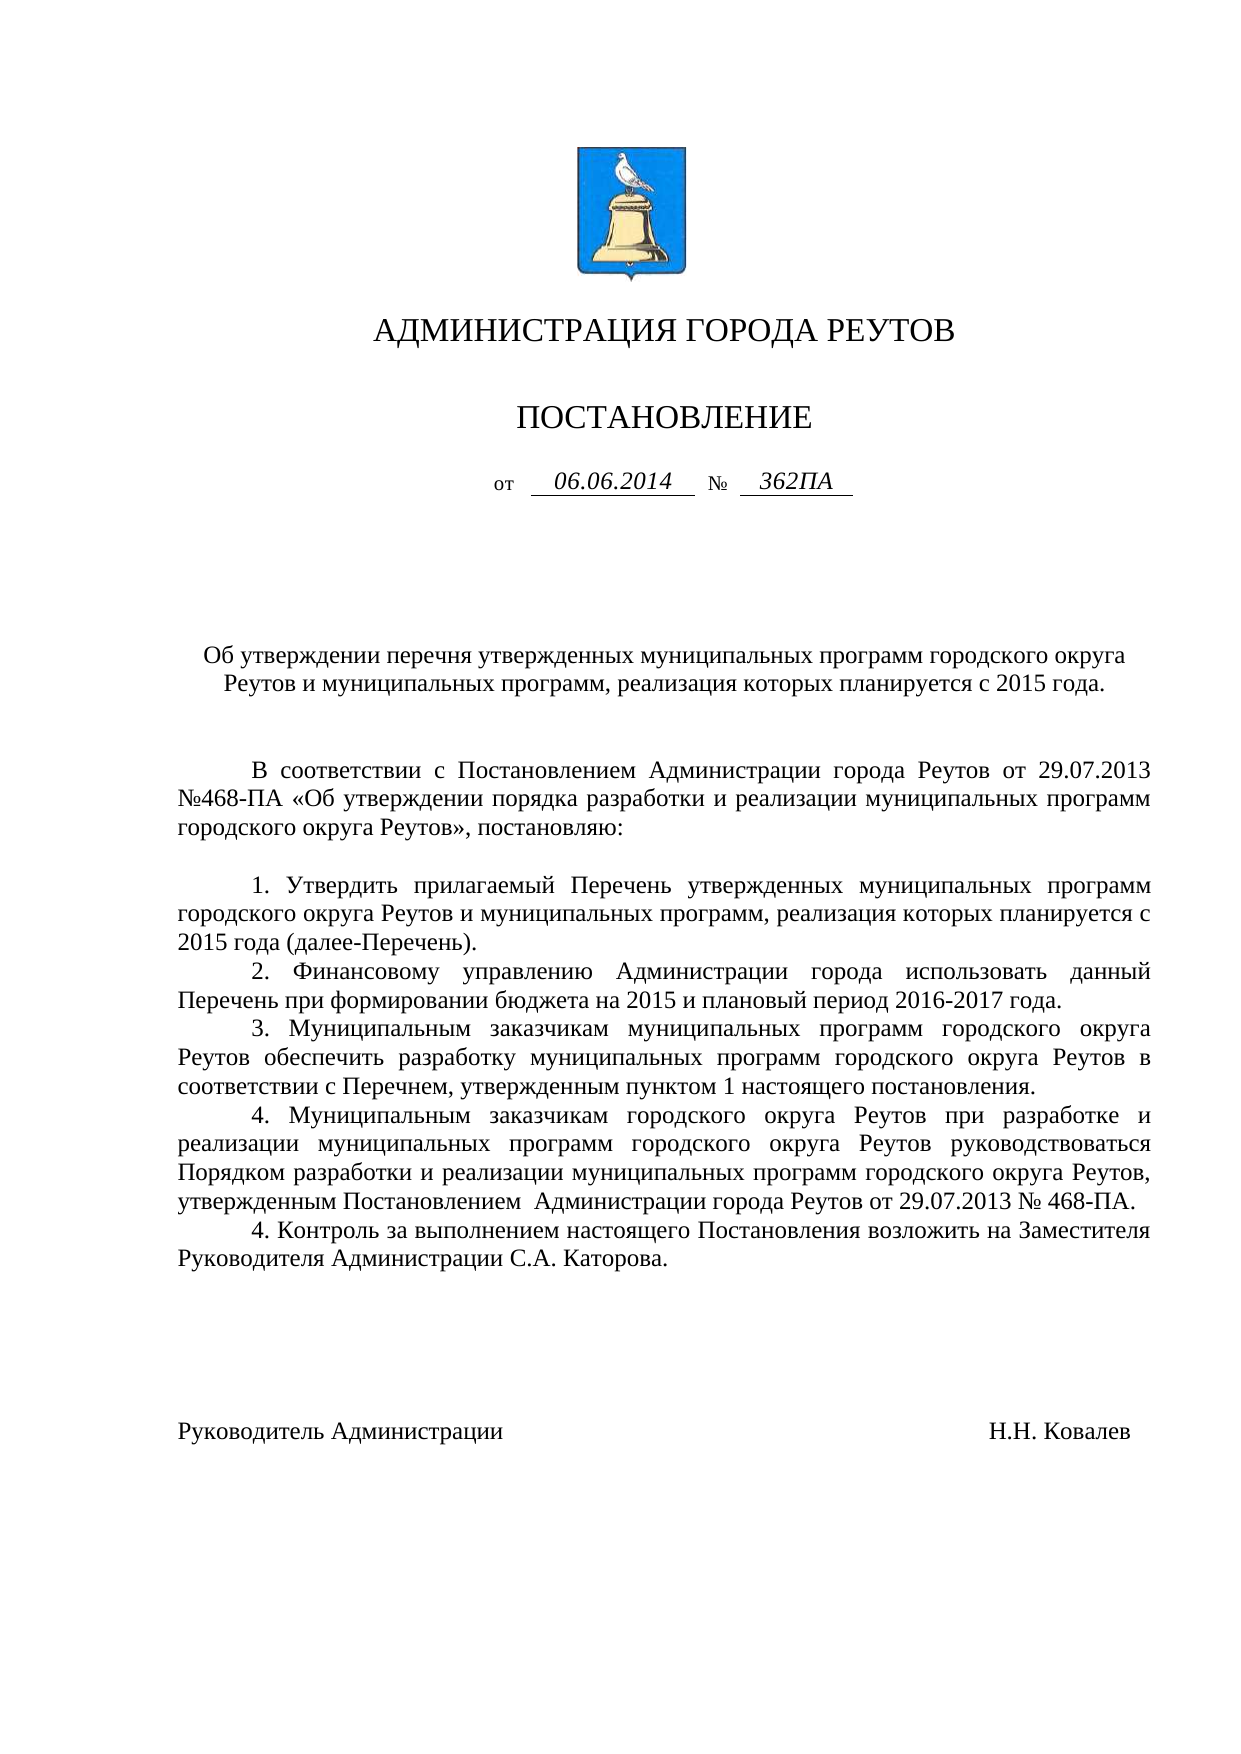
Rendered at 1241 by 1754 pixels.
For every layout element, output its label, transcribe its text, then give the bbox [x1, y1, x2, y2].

text АДМИНИСТРАЦИЯ ГОРОДА РЕУТОВ [177, 310, 1152, 348]
text ПОСТАНОВЛЕНИЕ [177, 397, 1152, 436]
text 2. Финансовому управлению Администрации города использовать данный Перечень при формировании бюджета на 2015 и плановый период 2016-2017 года. [177, 956, 1152, 1013]
text Руководитель Администрации Н.Н. Ковалев [177, 1416, 1152, 1445]
text 3. Муниципальным заказчикам муниципальных программ городского округа Реутов обеспечить разработку муниципальных программ городского округа Реутов в соответствии с Перечнем, утвержденным пунктом 1 настоящего постановления. [177, 1013, 1152, 1100]
table_header № [695, 466, 740, 495]
text 4. Муниципальным заказчикам городского округа Реутов при разработке и реализации муниципальных программ городского округа Реутов руководствоваться Порядком разработки и реализации муниципальных программ городского округа Реутов, утвержденным Постановлением Администрации города Реутов от 29.07.2013 № 468-ПА. [177, 1100, 1152, 1215]
text В соответствии с Постановлением Администрации города Реутов от 29.07.2013 №468-ПА «Об утверждении порядка разработки и реализации муниципальных программ городского округа Реутов», постановляю: [177, 755, 1152, 841]
text 1. Утвердить прилагаемый Перечень утвержденных муниципальных программ городского округа Реутов и муниципальных программ, реализация которых планируется с 2015 года (далее-Перечень). [177, 870, 1152, 956]
text Об утверждении перечня утвержденных муниципальных программ городского округа Реутов и муниципальных программ, реализация которых планируется с 2015 года. [177, 640, 1152, 697]
table_header 06.06.2014 [531, 466, 695, 495]
table_header от [476, 466, 531, 495]
text 4. Контроль за выполнением настоящего Постановления возложить на Заместителя Руководителя Администрации С.А. Каторова. [177, 1215, 1152, 1272]
table_header 362ПА [740, 466, 852, 495]
picture [577, 147, 687, 282]
